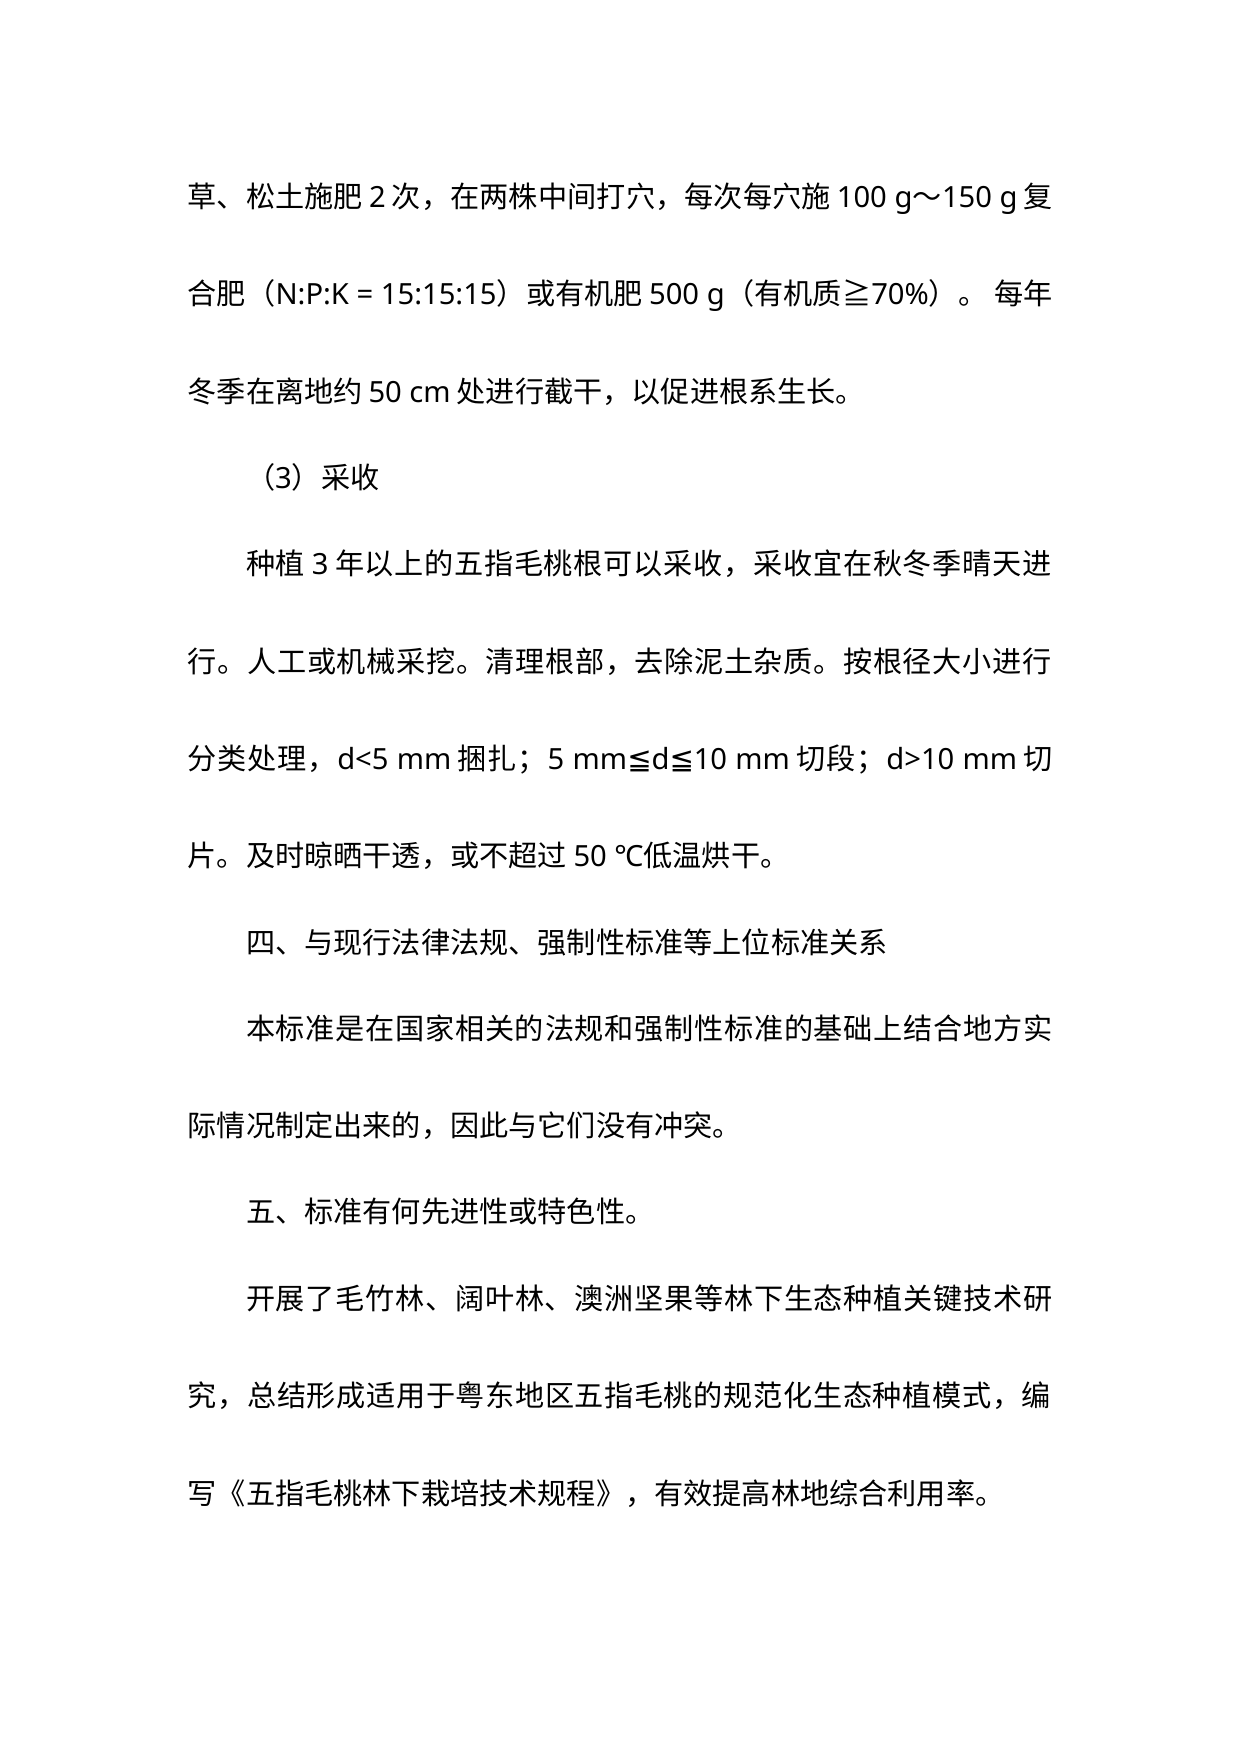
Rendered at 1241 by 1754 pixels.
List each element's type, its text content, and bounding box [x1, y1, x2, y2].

text 五、标准有何先进性或特色性。 [187, 1178, 1053, 1243]
text 四、与现行法律法规、强制性标准等上位标准关系 [187, 908, 1053, 973]
list （3）采收 [187, 443, 1053, 508]
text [187, 162, 1053, 422]
text 种植3年以上的五指毛桃根可以采收，采收宜在秋冬季晴天进行。人工或机械采挖。清理根部，去除泥土杂质。按根径大小进行分类处理，d<5 mm捆扎；5 mm≦d≦10 mm切段；d>10 mm切片。及时晾晒干透，或不超过 50 ℃低温烘干。 [187, 529, 1053, 887]
text 开展了毛竹林、阔叶林、澳洲坚果等林下生态种植关键技术研究，总结形成适用于粤东地区五指毛桃的规范化生态种植模式，编写《五指毛桃林下栽培技术规程》，有效提高林地综合利用率。 [187, 1264, 1053, 1524]
text 本标准是在国家相关的法规和强制性标准的基础上结合地方实际情况制定出来的，因此与它们没有冲突。 [187, 994, 1053, 1157]
